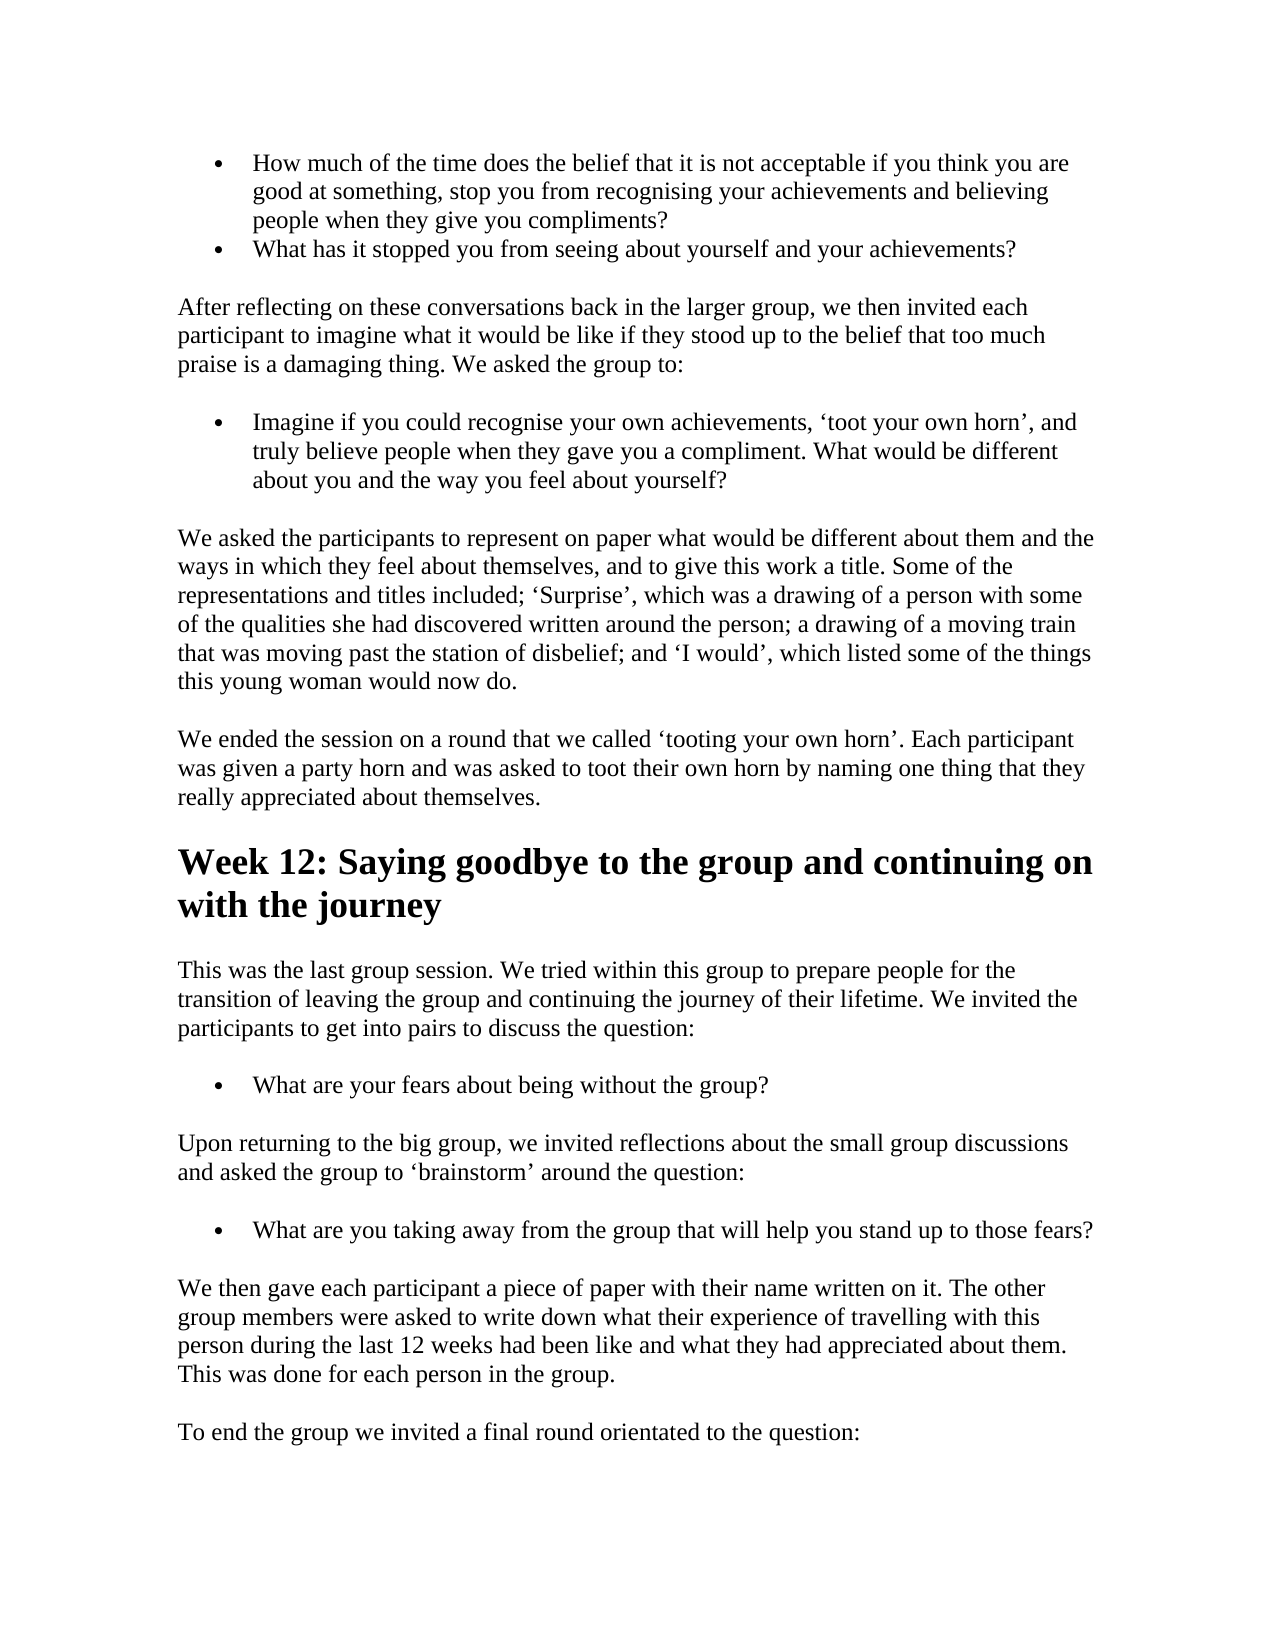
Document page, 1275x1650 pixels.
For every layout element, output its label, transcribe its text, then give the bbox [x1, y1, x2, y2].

text After reflecting on these conversations back in the larger group, we then invited each participant to imagine what it would be like if they stood up to the belief that too much praise is a damaging thing. We asked the group to: [177, 292, 1098, 378]
list What are you taking away from the group that will help you stand up to those fears? [215, 1215, 1098, 1244]
text This was the last group session. We tried within this group to prepare people for the transition of leaving the group and continuing the journey of their lifetime. We invited the participants to get into pairs to discuss the question: [177, 955, 1098, 1041]
text Week 12: Saying goodbye to the group and continuing on with the journey [177, 840, 1098, 926]
text Upon returning to the big group, we invited reflections about the small group discussions and asked the group to ‘brainstorm’ around the question: [177, 1128, 1098, 1186]
list What has it stopped you from seeing about yourself and your achievements? [215, 234, 1098, 263]
list How much of the time does the belief that it is not acceptable if you think you are good at something, stop you from recognising your achievements and believing people when they give you compliments? [215, 148, 1098, 234]
text We then gave each participant a piece of paper with their name written on it. The other group members were asked to write down what their experience of travelling with this person during the last 12 weeks had been like and what they had appreciated about them. This was done for each person in the group. [177, 1273, 1098, 1388]
text To end the group we invited a final round orientated to the question: [177, 1417, 1098, 1446]
list Imagine if you could recognise your own achievements, ‘toot your own horn’, and truly believe people when they gave you a compliment. What would be different about you and the way you feel about yourself? [215, 407, 1098, 493]
text We ended the session on a round that we called ‘tooting your own horn’. Each participant was given a party horn and was asked to toot their own horn by naming one thing that they really appreciated about themselves. [177, 724, 1098, 811]
list What are your fears about being without the group? [215, 1071, 1098, 1099]
text We asked the participants to represent on paper what would be different about them and the ways in which they feel about themselves, and to give this work a title. Some of the representations and titles included; ‘Surprise’, which was a drawing of a person with some of the qualities she had discovered written around the person; a drawing of a moving train that was moving past the station of disbelief; and ‘I would’, which listed some of the things this young woman would now do. [177, 523, 1098, 695]
